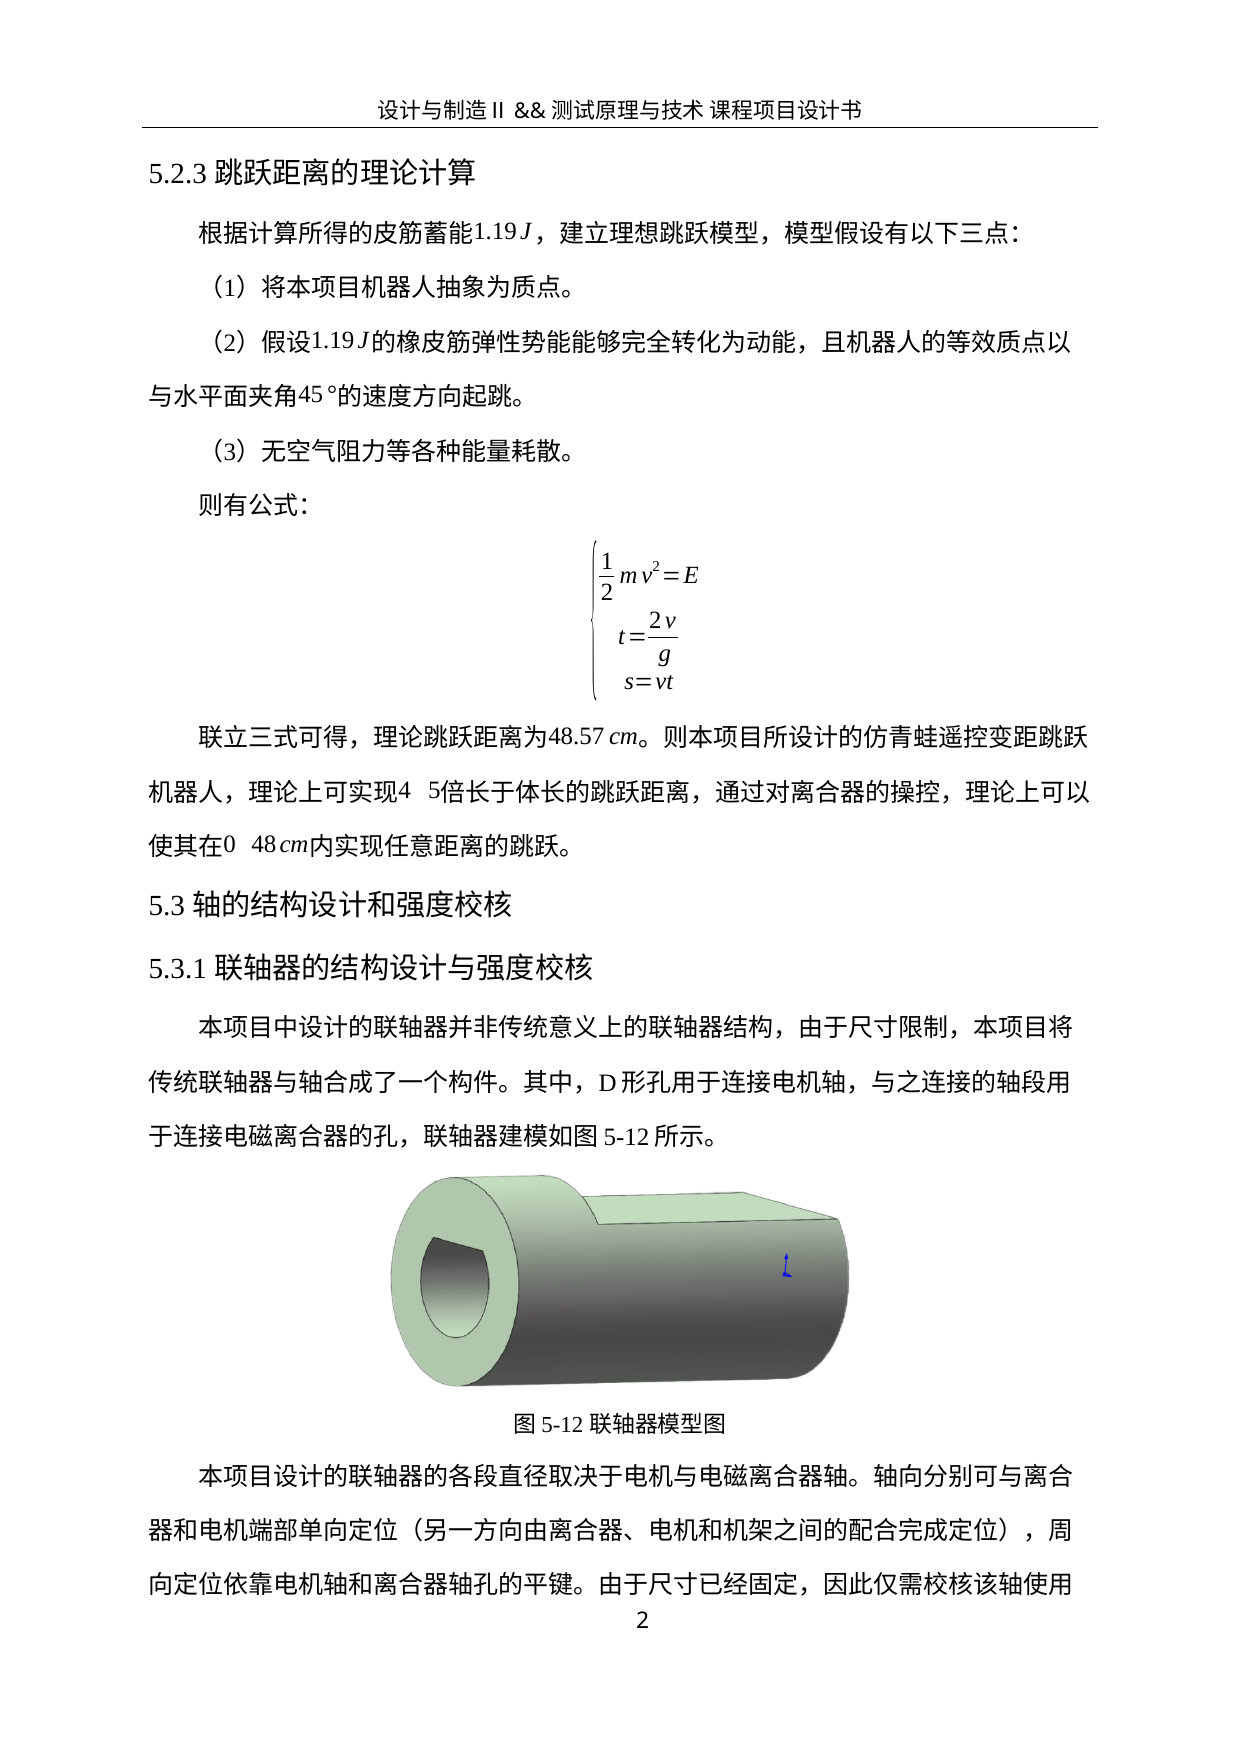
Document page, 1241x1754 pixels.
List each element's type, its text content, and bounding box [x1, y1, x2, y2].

text 本项目中设计的联轴器并非传统意义上的联轴器结构，由于尺寸限制，本项目将传统联轴器与轴合成了一个构件。其中，D形孔用于连接电机轴，与之连接的轴段用于连接电磁离合器的孔，联轴器建模如图5-12所示。 [148, 1008, 1092, 1153]
text 根据计算所得的皮筋蓄能，建立理想跳跃模型，模型假设有以下三点： [148, 213, 1092, 250]
subtitle 5.2.3 跳跃距离的理论计算 [148, 150, 1092, 192]
subtitle 5.3 轴的结构设计和强度校核 [148, 881, 1092, 923]
text 联立三式可得，理论跳跃距离为。则本项目所设计的仿青蛙遥控变距跳跃机器人，理论上可实现倍长于体长的跳跃距离，通过对离合器的操控，理论上可以使其在内实现任意距离的跳跃。 [148, 718, 1092, 863]
list 将本项目机器人抽象为质点。 [148, 268, 1092, 304]
list 假设的橡皮筋弹性势能能够完全转化为动能，且机器人的等效质点以与水平面夹角的速度方向起跳。 [148, 322, 1092, 413]
text 则有公式： [148, 485, 1092, 522]
picture [384, 1171, 856, 1391]
subtitle 5.3.1 联轴器的结构设计与强度校核 [148, 944, 1092, 987]
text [148, 1456, 1092, 1601]
list 无空气阻力等各种能量耗散。 [148, 431, 1092, 467]
text 图5-12 联轴器模型图 [148, 1406, 1092, 1439]
